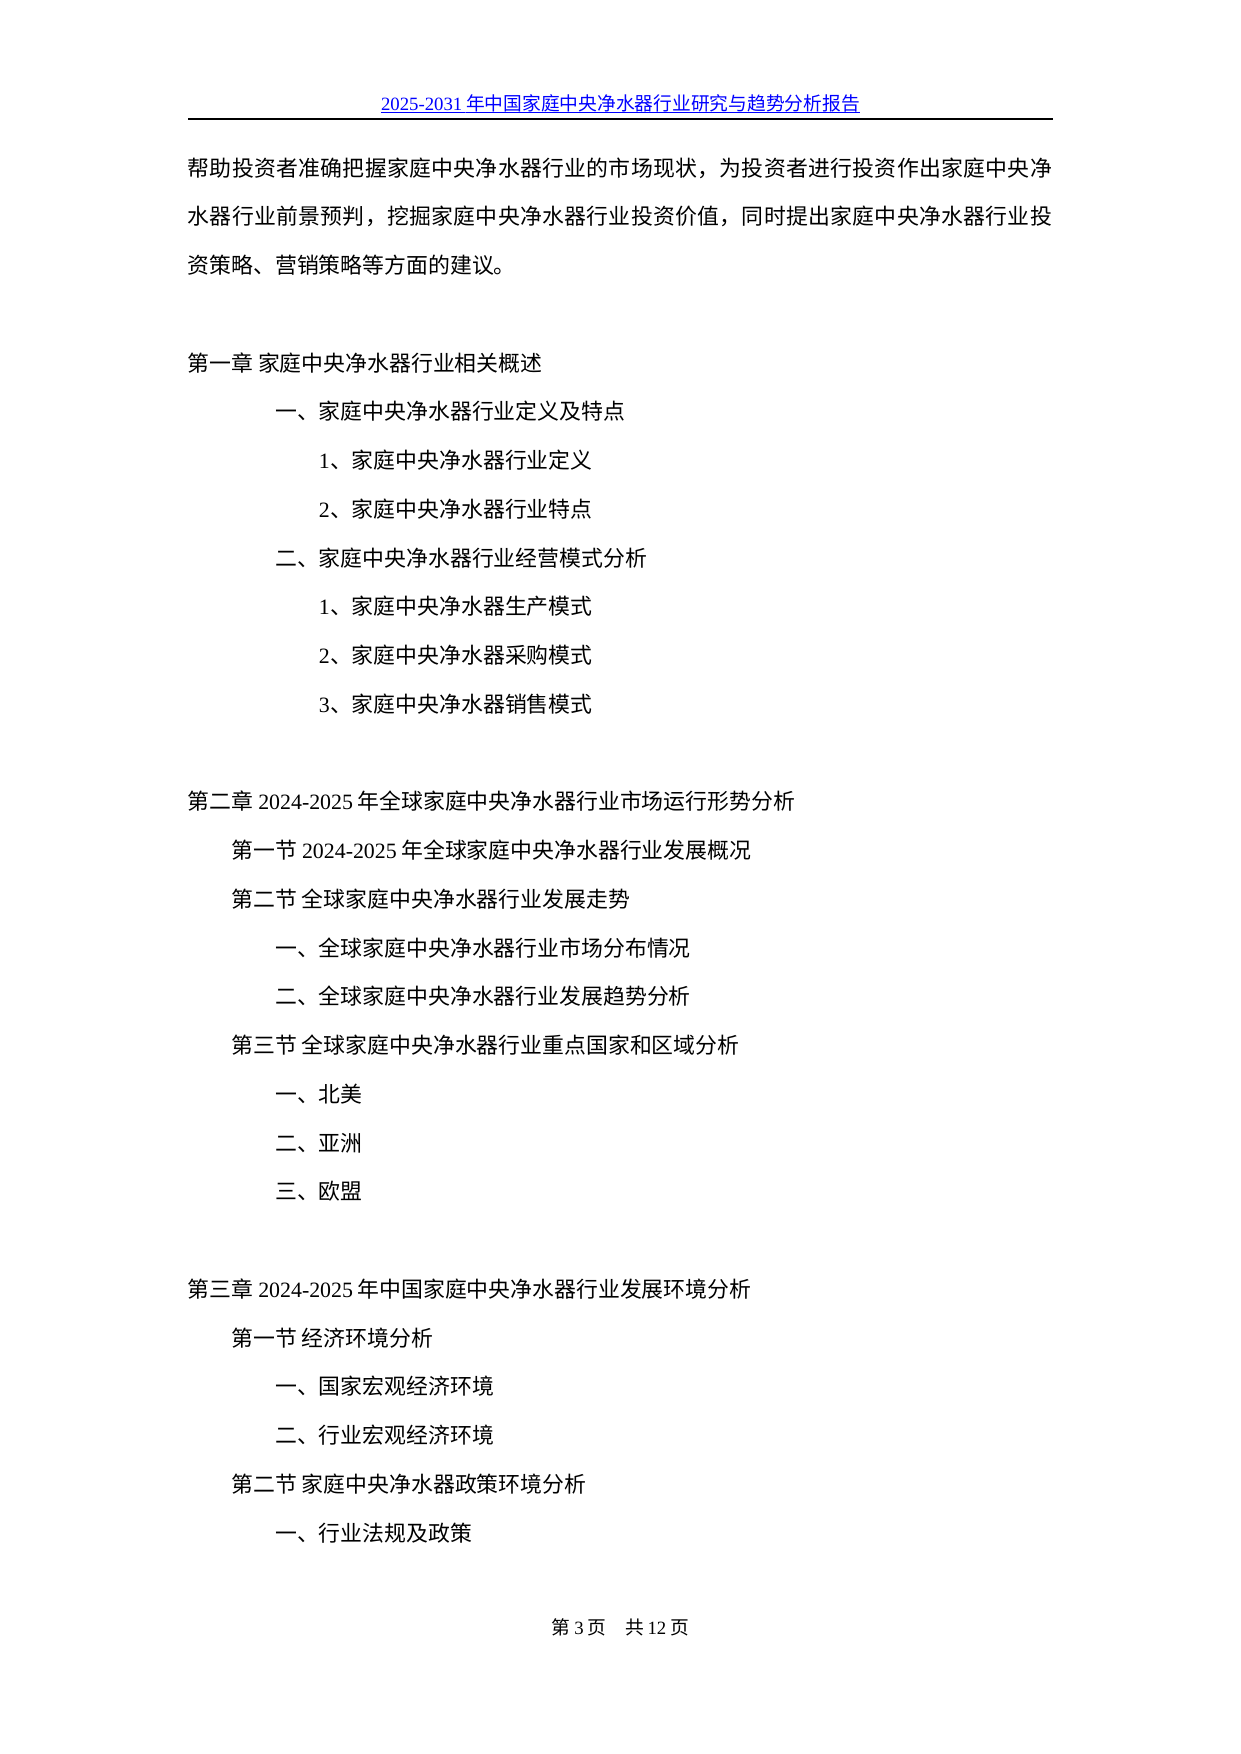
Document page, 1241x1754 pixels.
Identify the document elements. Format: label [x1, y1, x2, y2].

text [187, 150, 1053, 1548]
